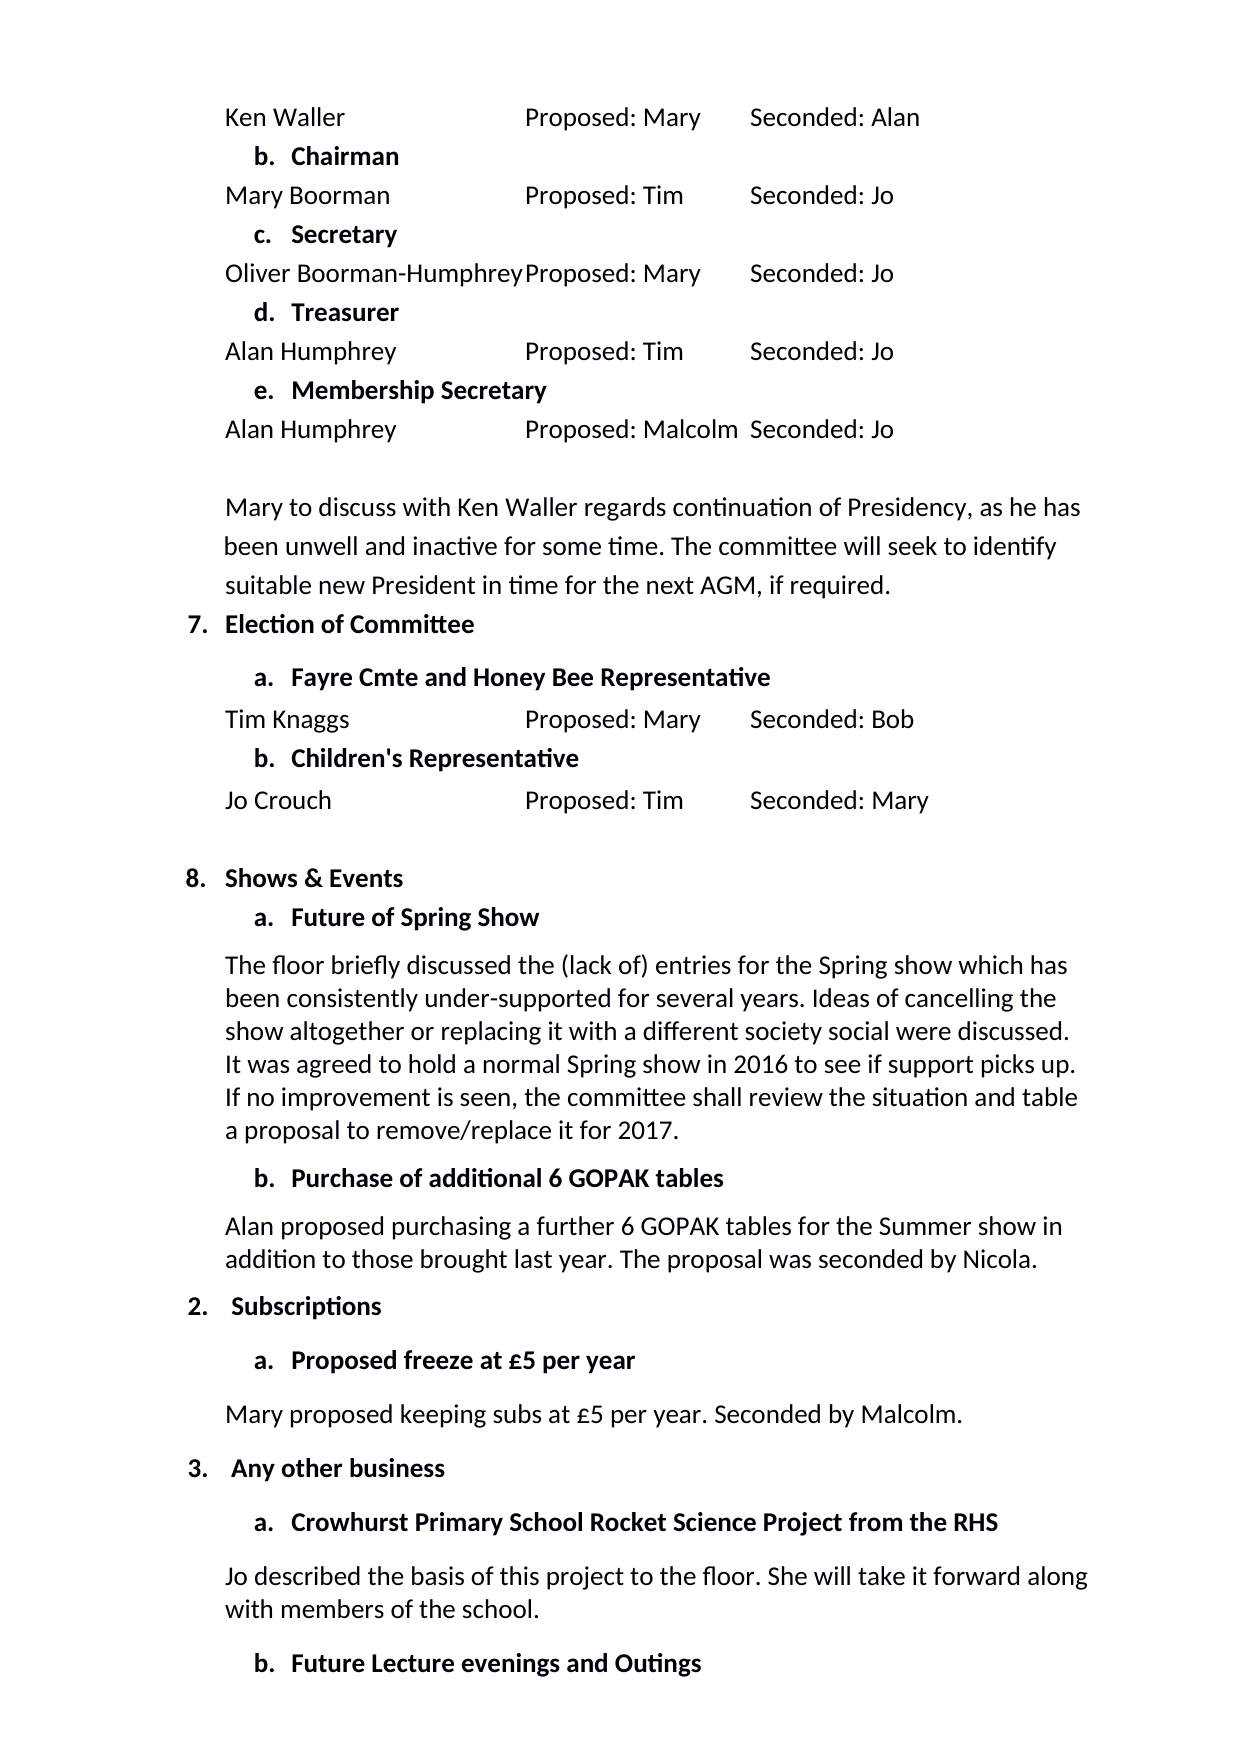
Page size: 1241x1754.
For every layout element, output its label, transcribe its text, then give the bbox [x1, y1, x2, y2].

list Oliver Boorman-Humphrey Proposed: Mary Seconded: Jo [225, 256, 1090, 289]
list Tim Knaggs Proposed: Mary Seconded: Bob [225, 702, 1090, 736]
list Alan Humphrey Proposed: Tim Seconded: Jo [225, 334, 1090, 367]
list suitable new President in time for the next AGM, if required. [150, 568, 1090, 601]
list Future Lecture evenings and Outings [253, 1646, 1090, 1679]
list Membership Secretary [253, 373, 1090, 406]
list Alan Humphrey Proposed: Malcolm Seconded: Jo [225, 412, 1090, 445]
list Secretary [253, 217, 1090, 250]
list Jo described the basis of this project to the floor. She will take it forward along with members of the school. [225, 1559, 1090, 1625]
list Fayre Cmte and Honey Bee Representative [253, 661, 1090, 694]
list Treasurer [253, 295, 1090, 328]
list Mary proposed keeping subs at £5 per year. Seconded by Malcolm. [225, 1397, 1090, 1430]
list Chairman [253, 139, 1090, 172]
list been unwell and inactive for some time. The committee will seek to identify [150, 529, 1090, 562]
list Alan proposed purchasing a further 6 GOPAK tables for the Summer show in addition to those brought last year. The proposal was seconded by Nicola. [225, 1209, 1090, 1275]
list Mary to discuss with Ken Waller regards continuation of Presidency, as he has [150, 490, 1090, 523]
list Jo Crouch Proposed: Tim Seconded: Mary [225, 783, 1090, 816]
list Future of Spring Show [253, 900, 1090, 933]
list Crowhurst Primary School Rocket Science Project from the RHS [253, 1505, 1090, 1538]
list Election of Committee [187, 607, 1090, 640]
list 8. Shows & Events [185, 861, 1090, 894]
list The floor briefly discussed the (lack of) entries for the Spring show which has been consistently under-supported for several years. Ideas of cancelling the show altogether or replacing it with a different society social were discussed. It was agreed to hold a normal Spring show in 2016 to see if support picks up. If no improvement is seen, the committee shall review the situation and table a proposal to remove/replace it for 2017. [225, 948, 1090, 1146]
list Any other business [187, 1451, 1090, 1484]
list Subscriptions [187, 1289, 1090, 1323]
list Ken Waller Proposed: Mary Seconded: Alan [225, 100, 1090, 133]
list Children's Representative [253, 741, 1090, 774]
list Purchase of additional 6 GOPAK tables [253, 1161, 1090, 1194]
list Proposed freeze at £5 per year [253, 1343, 1090, 1376]
list Mary Boorman Proposed: Tim Seconded: Jo [225, 178, 1090, 211]
